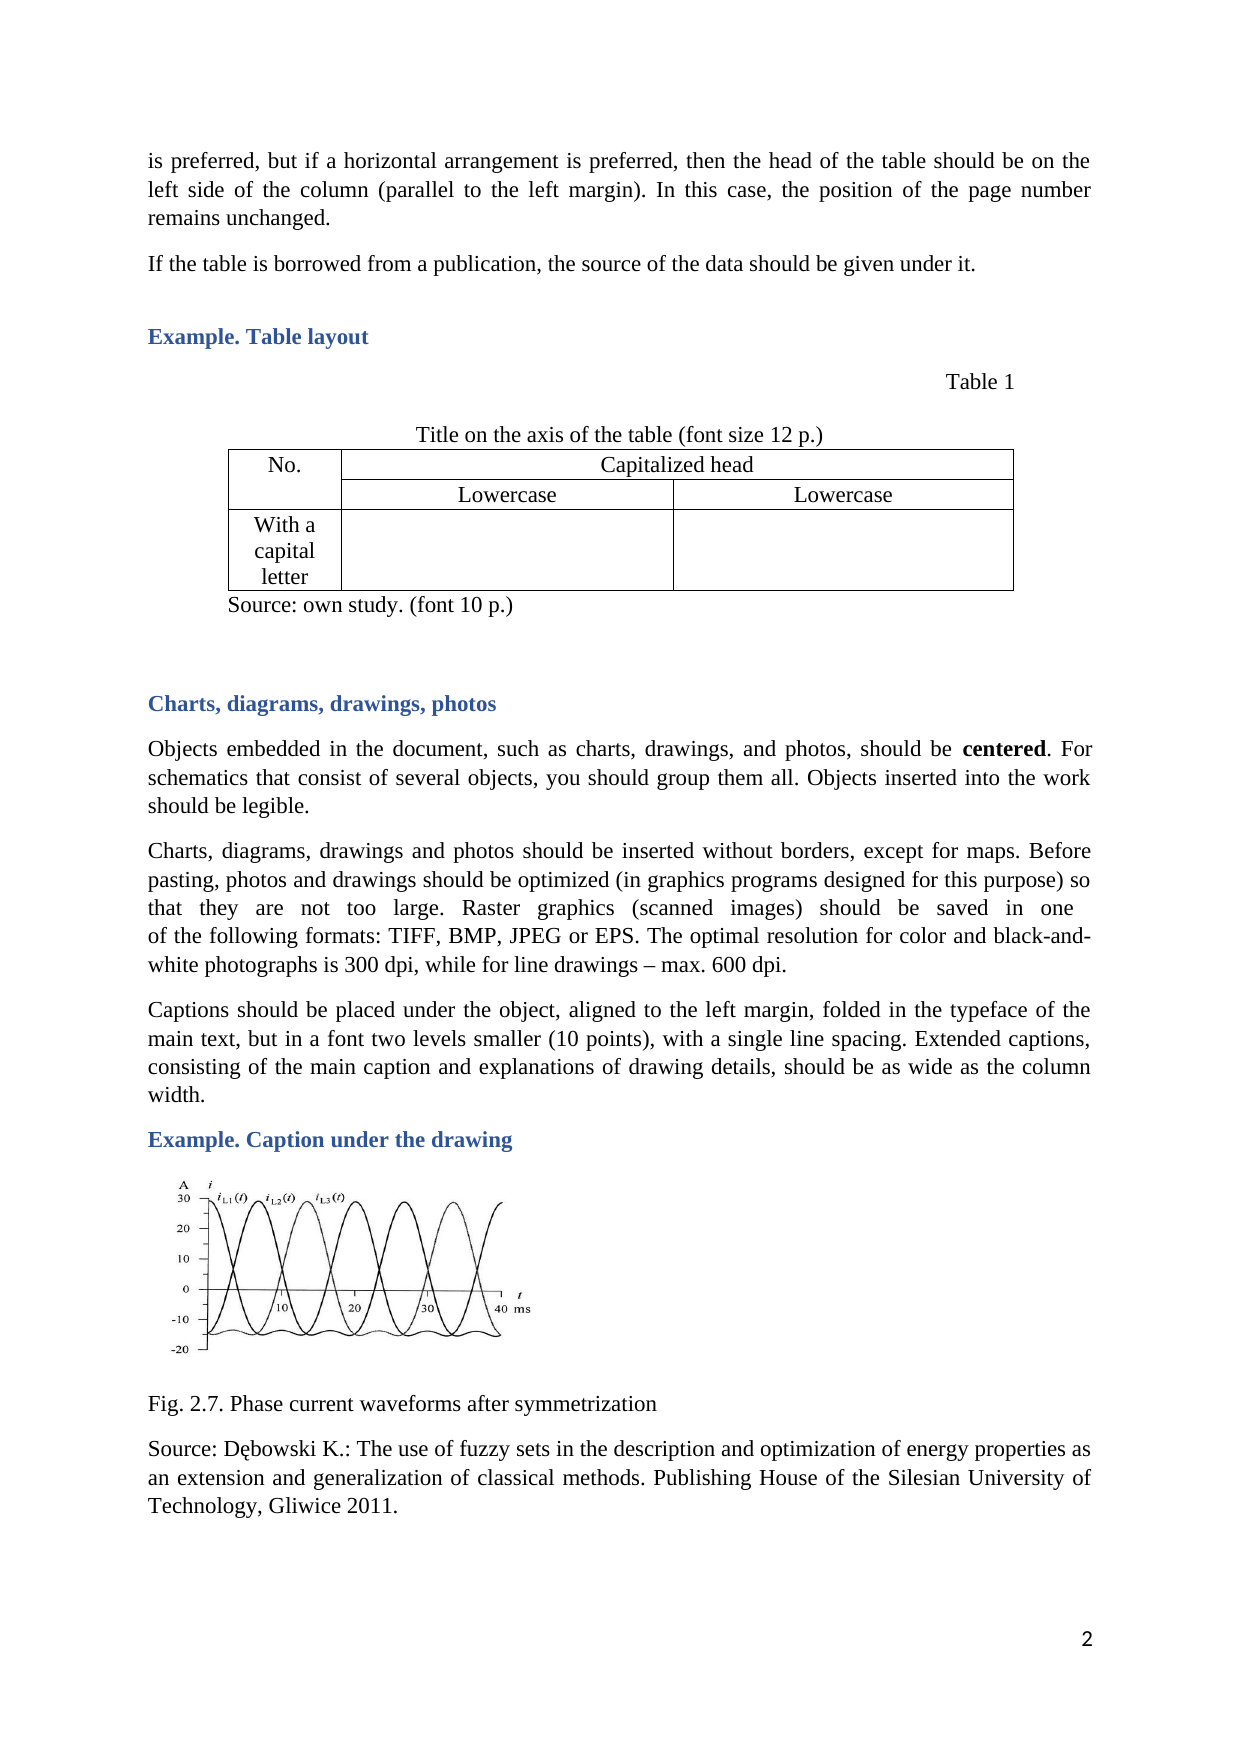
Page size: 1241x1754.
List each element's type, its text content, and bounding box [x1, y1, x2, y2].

text Charts, diagrams, drawings, photos [148, 690, 1093, 717]
table_cell With a capital letter [229, 510, 341, 590]
table_cell [674, 510, 1013, 590]
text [148, 148, 1093, 231]
table_cell Lowercase [342, 480, 673, 509]
picture [147, 1171, 547, 1372]
text Objects embedded in the document, such as charts, drawings, and photos, should be centered. For schematics that consist of several objects, you should group them all. Objects inserted into the work should be legible. [148, 735, 1093, 818]
table_cell [342, 510, 673, 590]
text Charts, diagrams, drawings and photos should be inserted without borders, except for maps. Before pasting, photos and drawings should be optimized (in graphics programs designed for this purpose) so that they are not too large. Raster graphics (scanned images) should be saved in one of the following formats: TIFF, BMP, JPEG or EPS. The optimal resolution for color and black-and-white photographs is 300 dpi, while for line drawings – max. 600 dpi. [148, 837, 1093, 977]
table_cell Lowercase [674, 480, 1013, 509]
text Captions should be placed under the object, aligned to the left margin, folded in the typeface of the main text, but in a font two levels smaller (10 points), with a single line spacing. Extended captions, consisting of the main caption and explanations of drawing details, should be as wide as the column width. [148, 996, 1093, 1108]
text Source: own study. (font 10 p.) [227, 591, 1093, 617]
text Example. Table layout [148, 295, 1093, 349]
text Title on the axis of the table (font size 12 p.) [148, 421, 1092, 447]
text Source: Dębowski K.: The use of fuzzy sets in the description and optimization of energy properties as an extension and generalization of classical methods. Publishing House of the Silesian University of Technology, Gliwice 2011. [148, 1436, 1093, 1519]
table_header Capitalized head [342, 450, 1013, 479]
text If the table is borrowed from a publication, the source of the data should be given under it. [148, 249, 1093, 276]
table_header No. [229, 450, 341, 509]
text Table 1 [148, 368, 1015, 394]
text Fig. 2.7. Phase current waveforms after symmetrization [148, 1390, 1093, 1417]
text Example. Caption under the drawing [148, 1127, 1093, 1153]
